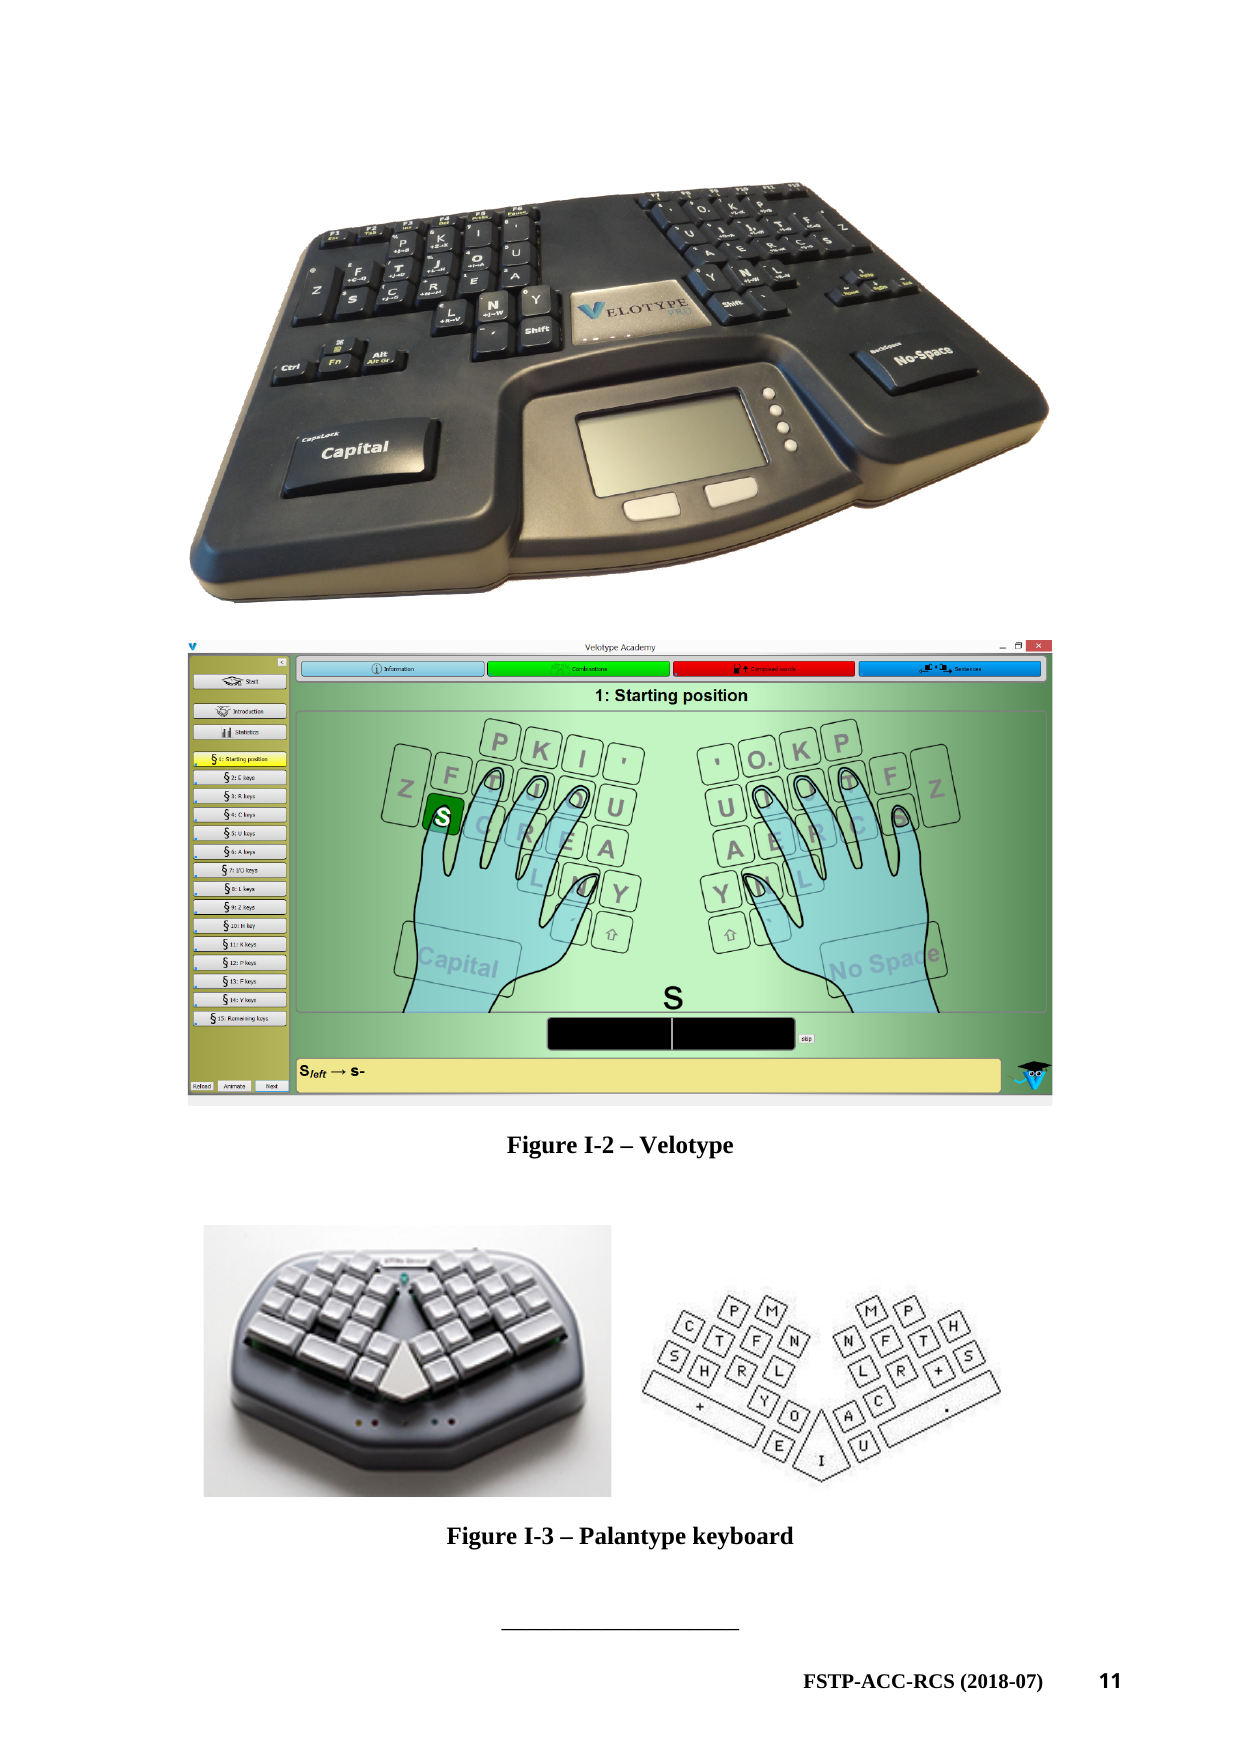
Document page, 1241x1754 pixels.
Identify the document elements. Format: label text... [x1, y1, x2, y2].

picture [187, 179, 1053, 616]
text ___________________ [118, 1604, 1122, 1632]
title Figure I-3 – Palantype keyboard [118, 1521, 1122, 1550]
title Figure I-2 – Velotype [118, 1131, 1122, 1159]
picture [187, 640, 1053, 1106]
picture [203, 1225, 612, 1497]
picture [617, 1255, 1037, 1497]
